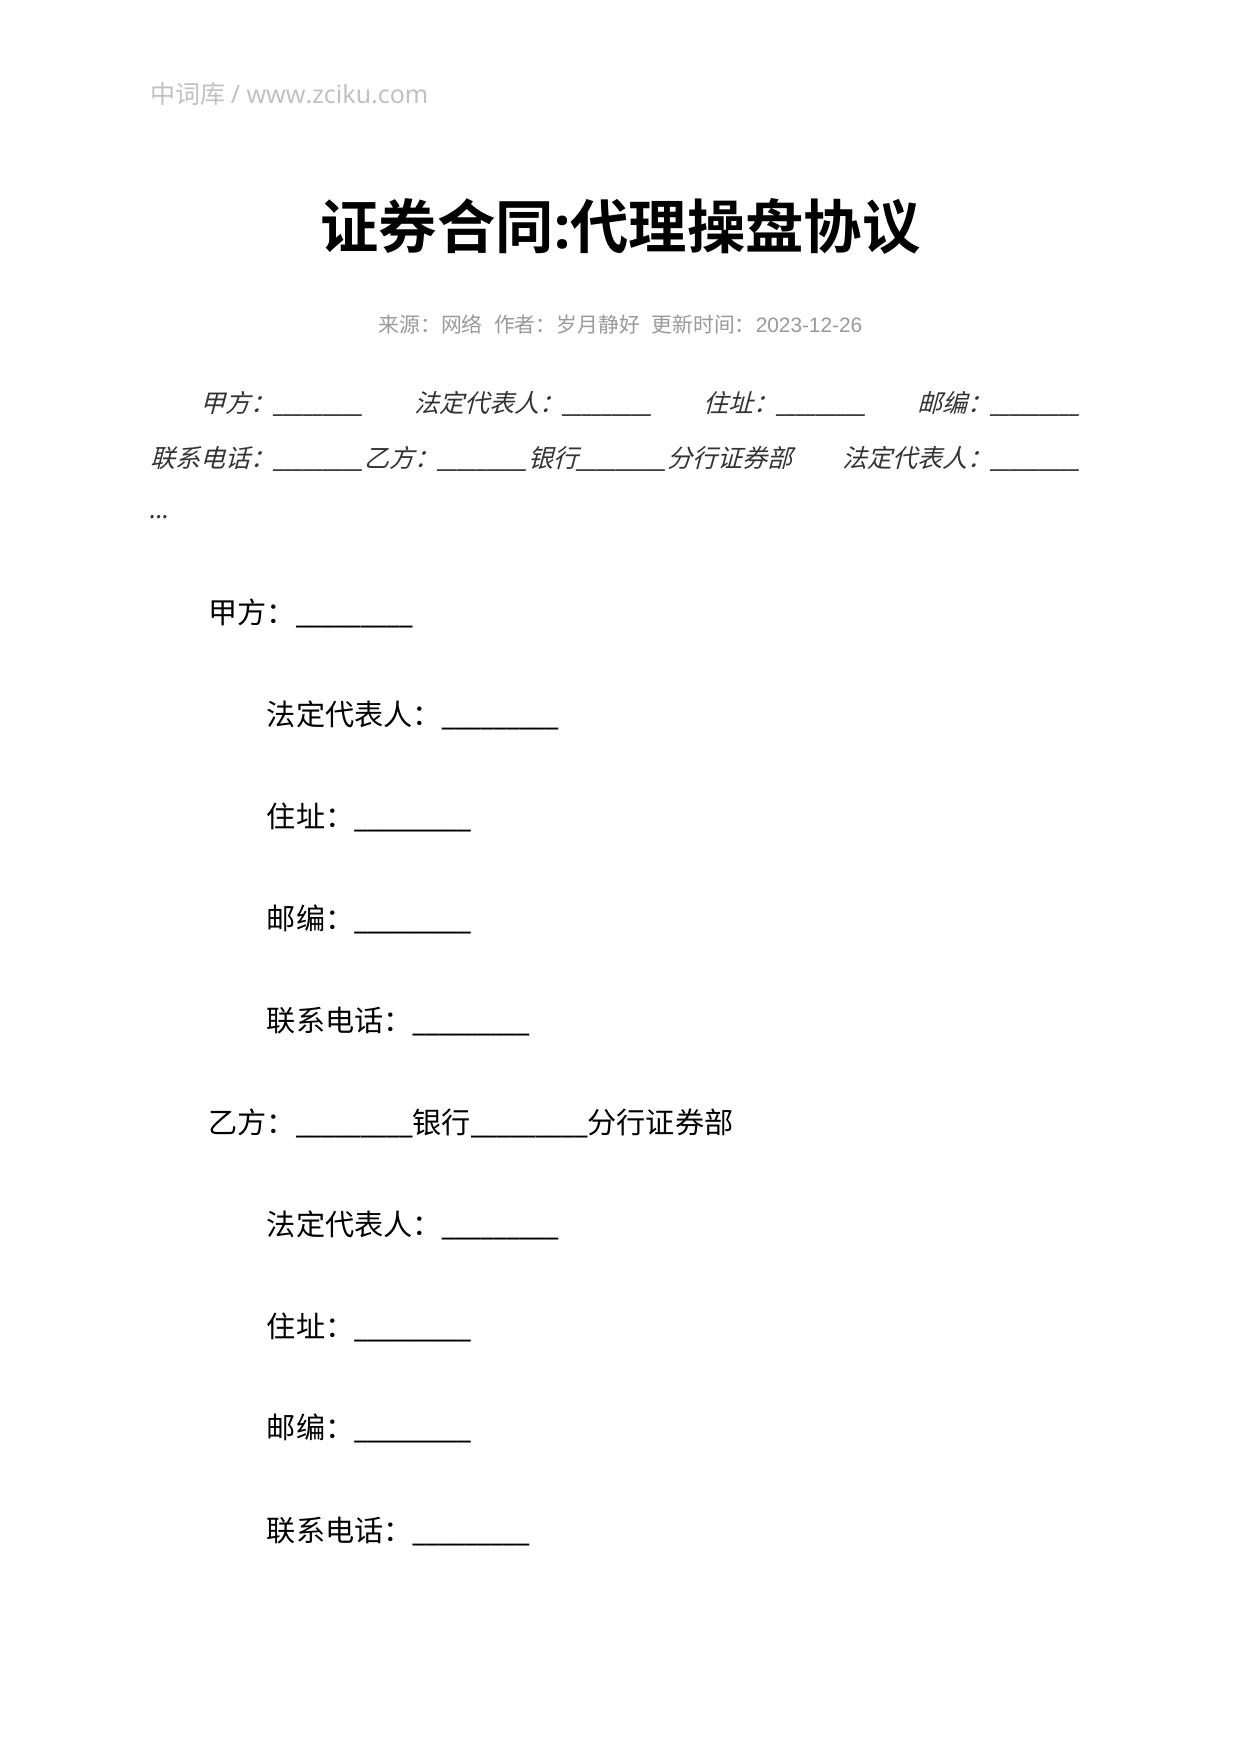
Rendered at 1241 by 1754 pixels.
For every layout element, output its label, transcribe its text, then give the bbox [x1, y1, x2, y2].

text 联系电话：_________ [150, 1507, 1090, 1549]
text 甲方：_________ 法定代表人：_________ 住址：_________ 邮编：_________ 联系电话：_________乙方：_________银行_________分行证券部 法定代表人：_________ ... [150, 384, 1090, 525]
text 法定代表人：_________ [150, 691, 1090, 734]
text 住址：_________ [150, 1303, 1090, 1346]
text 住址：_________ [150, 793, 1090, 836]
text 法定代表人：_________ [150, 1201, 1090, 1243]
text 来源：网络 作者：岁月静好 更新时间：2023-12-26 [150, 313, 1090, 337]
text 甲方：_________ [150, 589, 1090, 632]
text 乙方：_________银行_________分行证券部 [150, 1099, 1090, 1142]
subtitle 证券合同:代理操盘协议 [150, 181, 1090, 266]
text 联系电话：_________ [150, 997, 1090, 1039]
text 邮编：_________ [150, 895, 1090, 938]
text 邮编：_________ [150, 1405, 1090, 1447]
